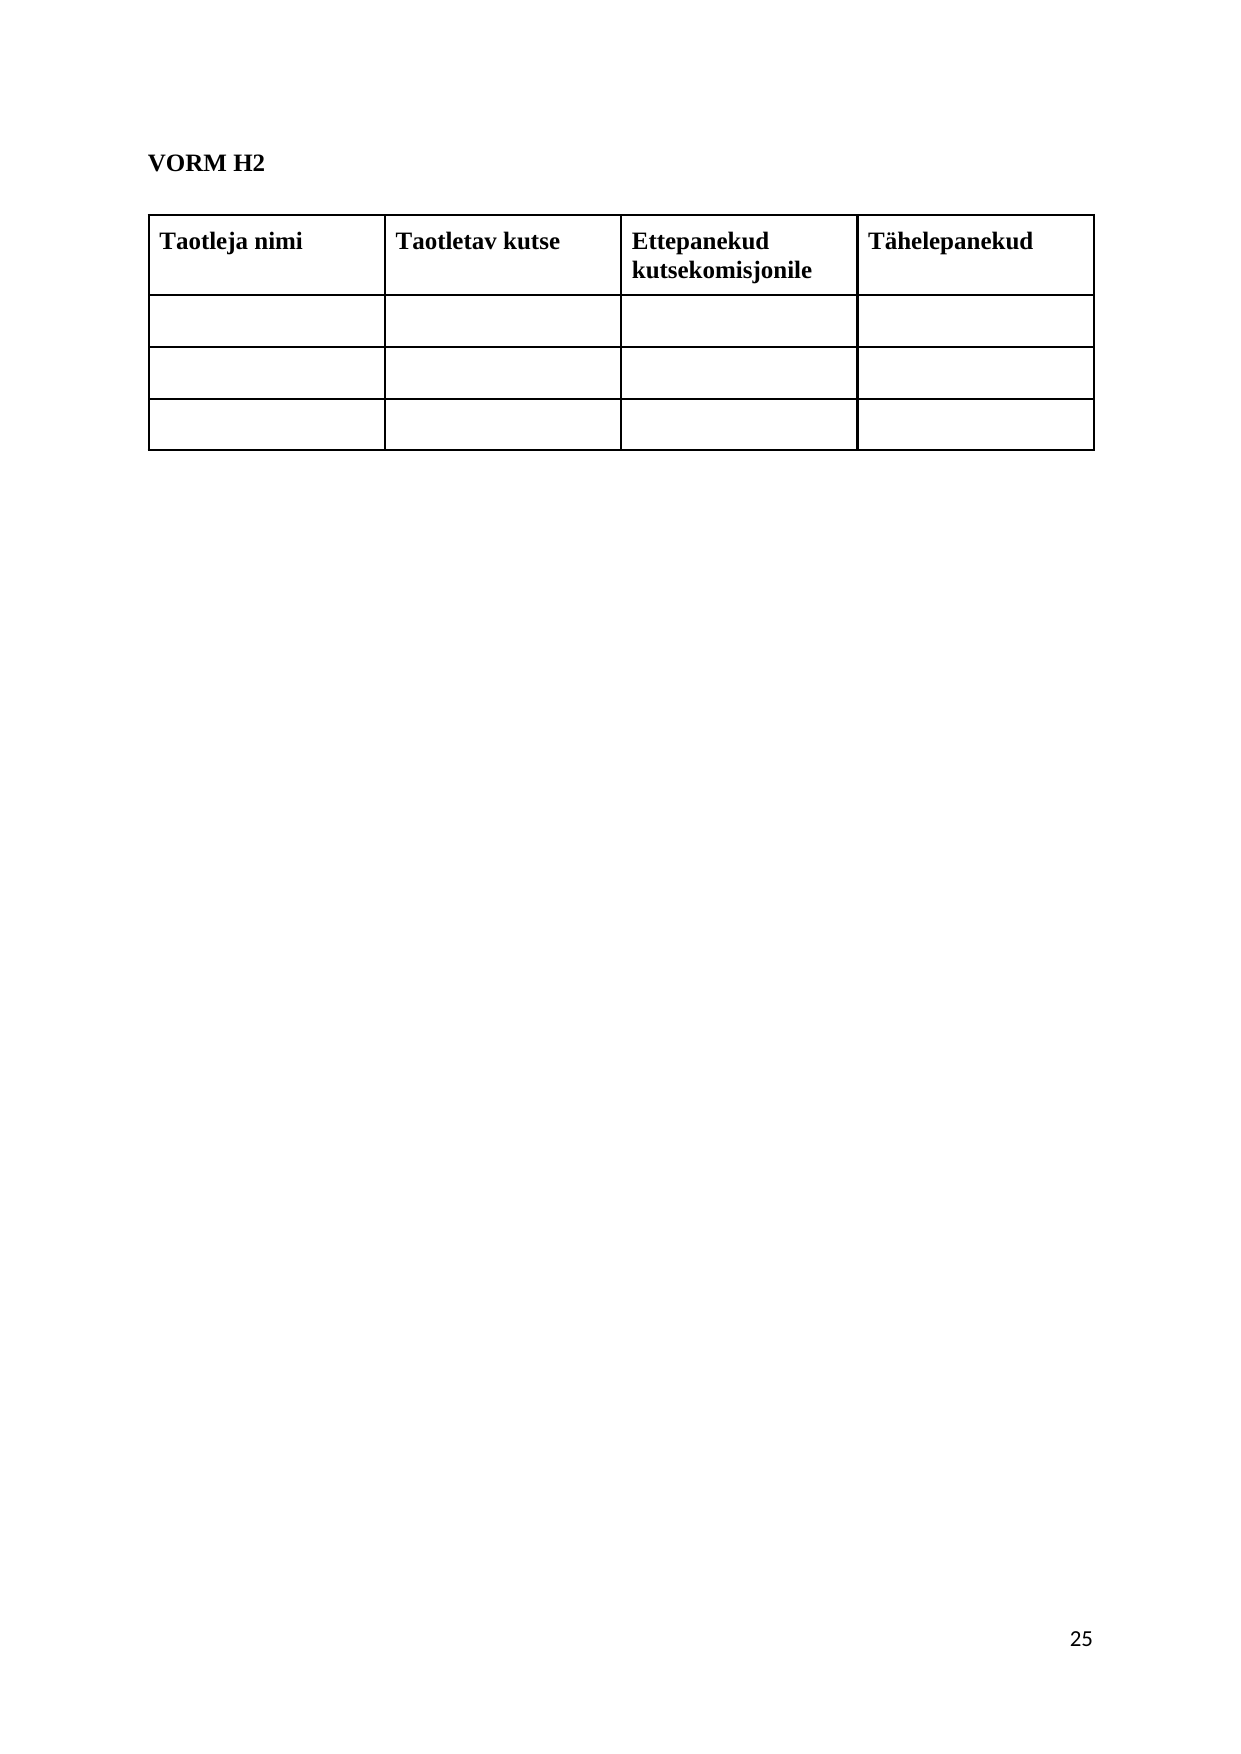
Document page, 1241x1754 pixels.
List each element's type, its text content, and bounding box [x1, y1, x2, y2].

text VORM H2 [148, 148, 1093, 176]
table_cell [859, 348, 1093, 397]
table_header Ettepanekud kutsekomisjonile [622, 216, 856, 294]
table_cell [622, 296, 856, 346]
table_cell [622, 400, 856, 449]
table_cell [150, 348, 384, 397]
table_cell [150, 296, 384, 346]
table_header Taotletav kutse [386, 216, 620, 294]
table_cell [622, 348, 856, 397]
table_header Taotleja nimi [150, 216, 384, 294]
table_header Tähelepanekud [859, 216, 1093, 294]
table_cell [150, 400, 384, 449]
table_cell [386, 296, 620, 346]
table_cell [859, 400, 1093, 449]
table_cell [386, 400, 620, 449]
table_cell [386, 348, 620, 397]
table_cell [859, 296, 1093, 346]
